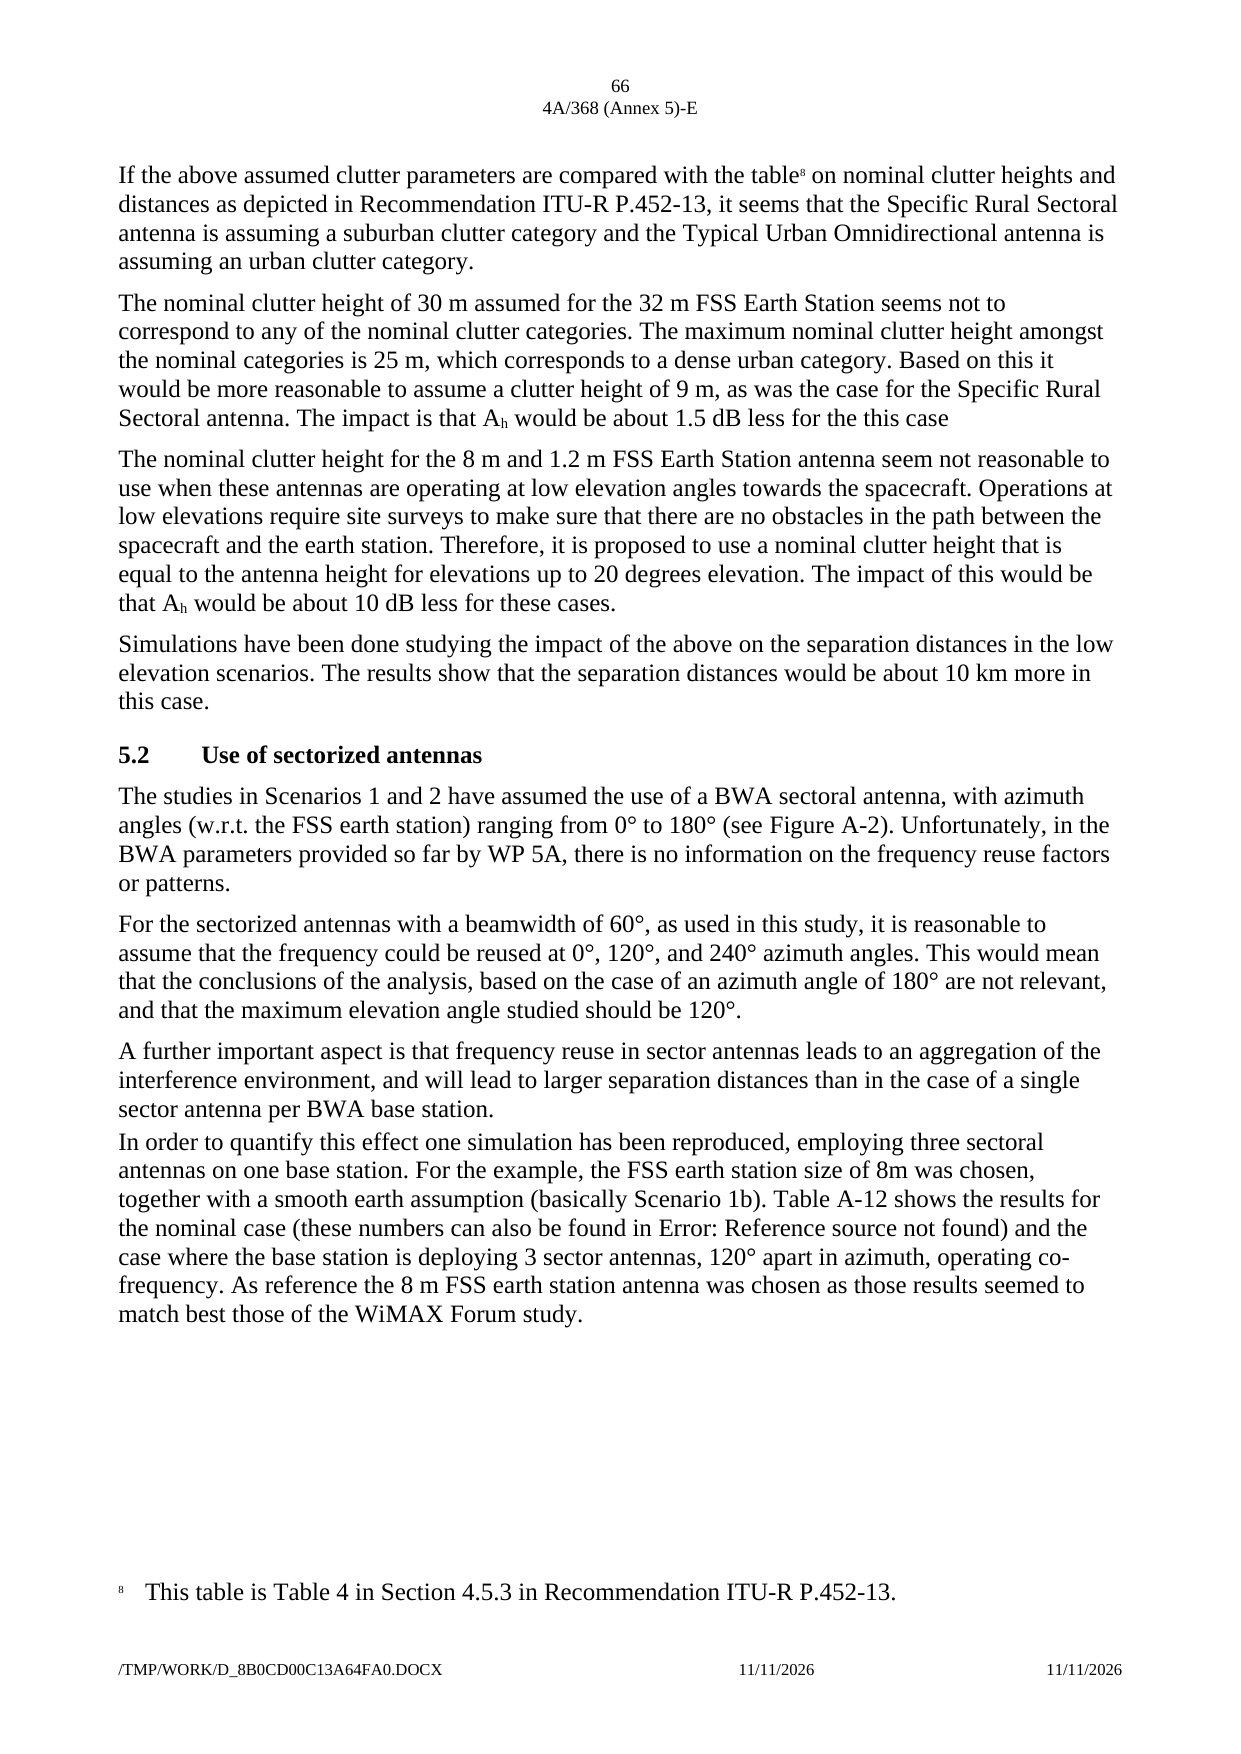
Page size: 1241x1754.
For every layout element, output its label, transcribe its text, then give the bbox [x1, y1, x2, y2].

text Simulations have been done studying the impact of the above on the separation distances in the low elevation scenarios. The results show that the separation distances would be about 10 km more in this case. [118, 629, 1122, 715]
text A further important aspect is that frequency reuse in sector antennas leads to an aggregation of the interference environment, and will lead to larger separation distances than in the case of a single sector antenna per BWA base station. [118, 1036, 1122, 1123]
text In order to quantify this effect one simulation has been reproduced, employing three sectoral antennas on one base station. For the example, the FSS earth station size of 8m was chosen, together with a smooth earth assumption (basically Scenario 1b). Table A-12 shows the results for the nominal case (these numbers can also be found in Table A-7) and the case where the base station is deploying 3 sector antennas, 120° apart in azimuth, operating co-frequency. As reference the 8 m FSS earth station antenna was chosen as those results seemed to match best those of the WiMAX Forum study. [118, 1127, 1122, 1328]
subtitle Use of sectorized antennas [118, 740, 1122, 769]
text If the above assumed clutter parameters are compared with the table on nominal clutter heights and distances as depicted in Recommendation ITU-R P.452-13, it seems that the Specific Rural Sectoral antenna is assuming a suburban clutter category and the Typical Urban Omnidirectional antenna is assuming an urban clutter category. [118, 160, 1122, 275]
text The studies in Scenarios 1 and 2 have assumed the use of a BWA sectoral antenna, with azimuth angles (w.r.t. the FSS earth station) ranging from 0° to 180° (see Figure A-2). Unfortunately, in the BWA parameters provided so far by WP 5A, there is no information on the frequency reuse factors or patterns. [118, 781, 1122, 896]
text The nominal clutter height for the 8 m and 1.2 m FSS Earth Station antenna seem not reasonable to use when these antennas are operating at low elevation angles towards the spacecraft. Operations at low elevations require site surveys to make sure that there are no obstacles in the path between the spacecraft and the earth station. Therefore, it is proposed to use a nominal clutter height that is equal to the antenna height for elevations up to 20 degrees elevation. The impact of this would be that Ah would be about 10 dB less for these cases. [118, 444, 1122, 616]
text For the sectorized antennas with a beamwidth of 60°, as used in this study, it is reasonable to assume that the frequency could be reused at 0°, 120°, and 240° azimuth angles. This would mean that the conclusions of the analysis, based on the case of an azimuth angle of 180° are not relevant, and that the maximum elevation angle studied should be 120°. [118, 909, 1122, 1024]
text The nominal clutter height of 30 m assumed for the 32 m FSS Earth Station seems not to correspond to any of the nominal clutter categories. The maximum nominal clutter height amongst the nominal categories is 25 m, which corresponds to a dense urban category. Based on this it would be more reasonable to assume a clutter height of 9 m, as was the case for the Specific Rural Sectoral antenna. The impact is that Ah would be about 1.5 dB less for the this case [118, 288, 1122, 431]
